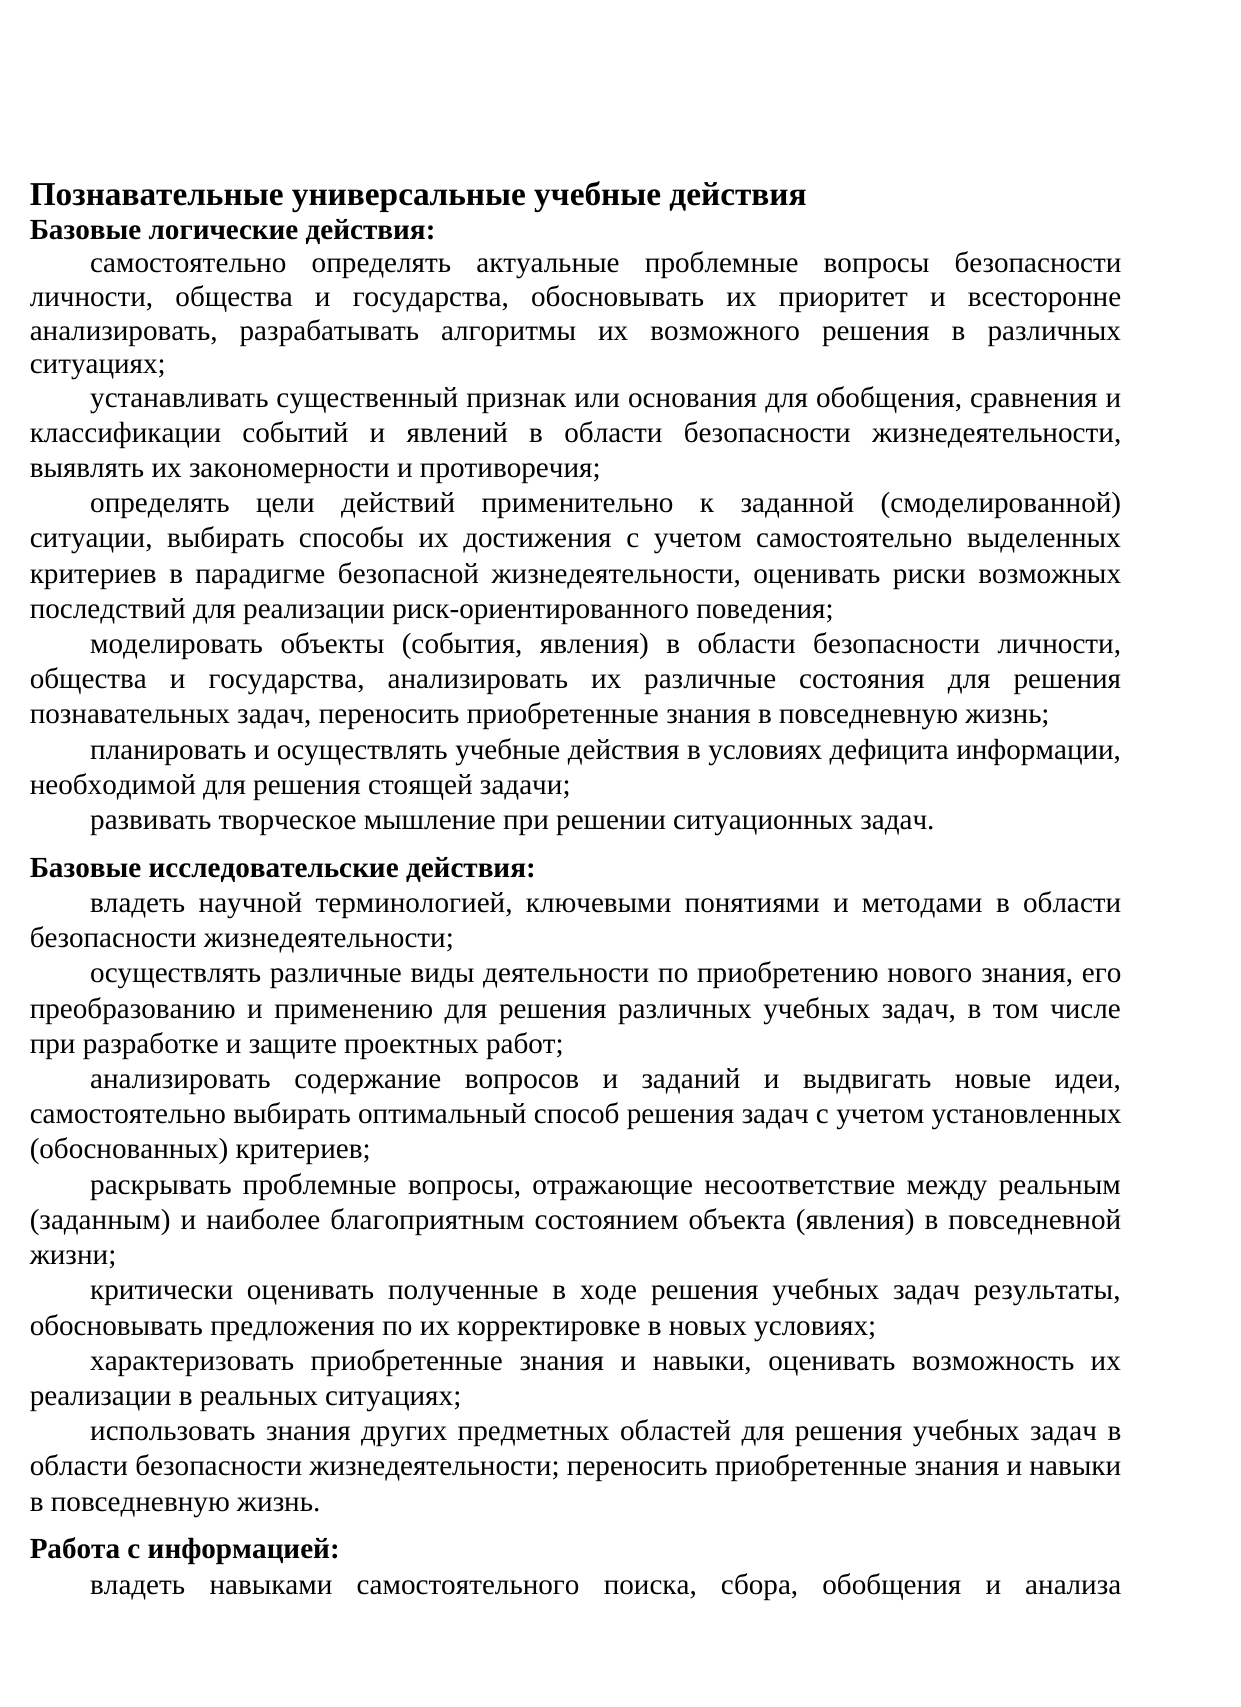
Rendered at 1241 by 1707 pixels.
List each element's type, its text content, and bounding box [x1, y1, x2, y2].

text Базовые исследовательские действия: [29, 850, 1122, 883]
text моделировать объекты (события, явления) в области безопасности личности, общества и государства, анализировать их различные состояния для решения познавательных задач, переносить приобретенные знания в повседневную жизнь; [29, 626, 1122, 730]
text планировать и осуществлять учебные действия в условиях дефицита информации, необходимой для решения стоящей задачи; [29, 732, 1122, 801]
text владеть научной терминологией, ключевыми понятиями и методами в области безопасности жизнедеятельности; [29, 885, 1122, 954]
text раскрывать проблемные вопросы, отражающие несоответствие между реальным (заданным) и наиболее благоприятным состоянием объекта (явления) в повседневной жизни; [29, 1167, 1122, 1271]
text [29, 1567, 1122, 1601]
text осуществлять различные виды деятельности по приобретению нового знания, его преобразованию и применению для решения различных учебных задач, в том числе при разработке и защите проектных работ; [29, 956, 1122, 1059]
text развивать творческое мышление при решении ситуационных задач. [29, 802, 1122, 836]
text характеризовать приобретенные знания и навыки, оценивать возможность их реализации в реальных ситуациях; [29, 1343, 1122, 1412]
text использовать знания других предметных областей для решения учебных задач в области безопасности жизнедеятельности; переносить приобретенные знания и навыки в повседневную жизнь. [29, 1413, 1122, 1517]
text анализировать содержание вопросов и заданий и выдвигать новые идеи, самостоятельно выбирать оптимальный способ решения задач с учетом установленных (обоснованных) критериев; [29, 1061, 1122, 1165]
text определять цели действий применительно к заданной (смоделированной) ситуации, выбирать способы их достижения с учетом самостоятельно выделенных критериев в парадигме безопасной жизнедеятельности, оценивать риски возможных последствий для реализации риск-ориентированного поведения; [29, 485, 1122, 624]
text устанавливать существенный признак или основания для обобщения, сравнения и классификации событий и явлений в области безопасности жизнедеятельности, выявлять их закономерности и противоречия; [29, 380, 1122, 484]
text Базовые логические действия: [29, 212, 1122, 246]
text Работа с информацией: [29, 1531, 1122, 1565]
text Познавательные универсальные учебные действия [29, 177, 1122, 212]
text самостоятельно определять актуальные проблемные вопросы безопасности личности, общества и государства, обосновывать их приоритет и всесторонне анализировать, разрабатывать алгоритмы их возможного решения в различных ситуациях; [29, 246, 1122, 380]
text критически оценивать полученные в ходе решения учебных задач результаты, обосновывать предложения по их корректировке в новых условиях; [29, 1272, 1122, 1341]
